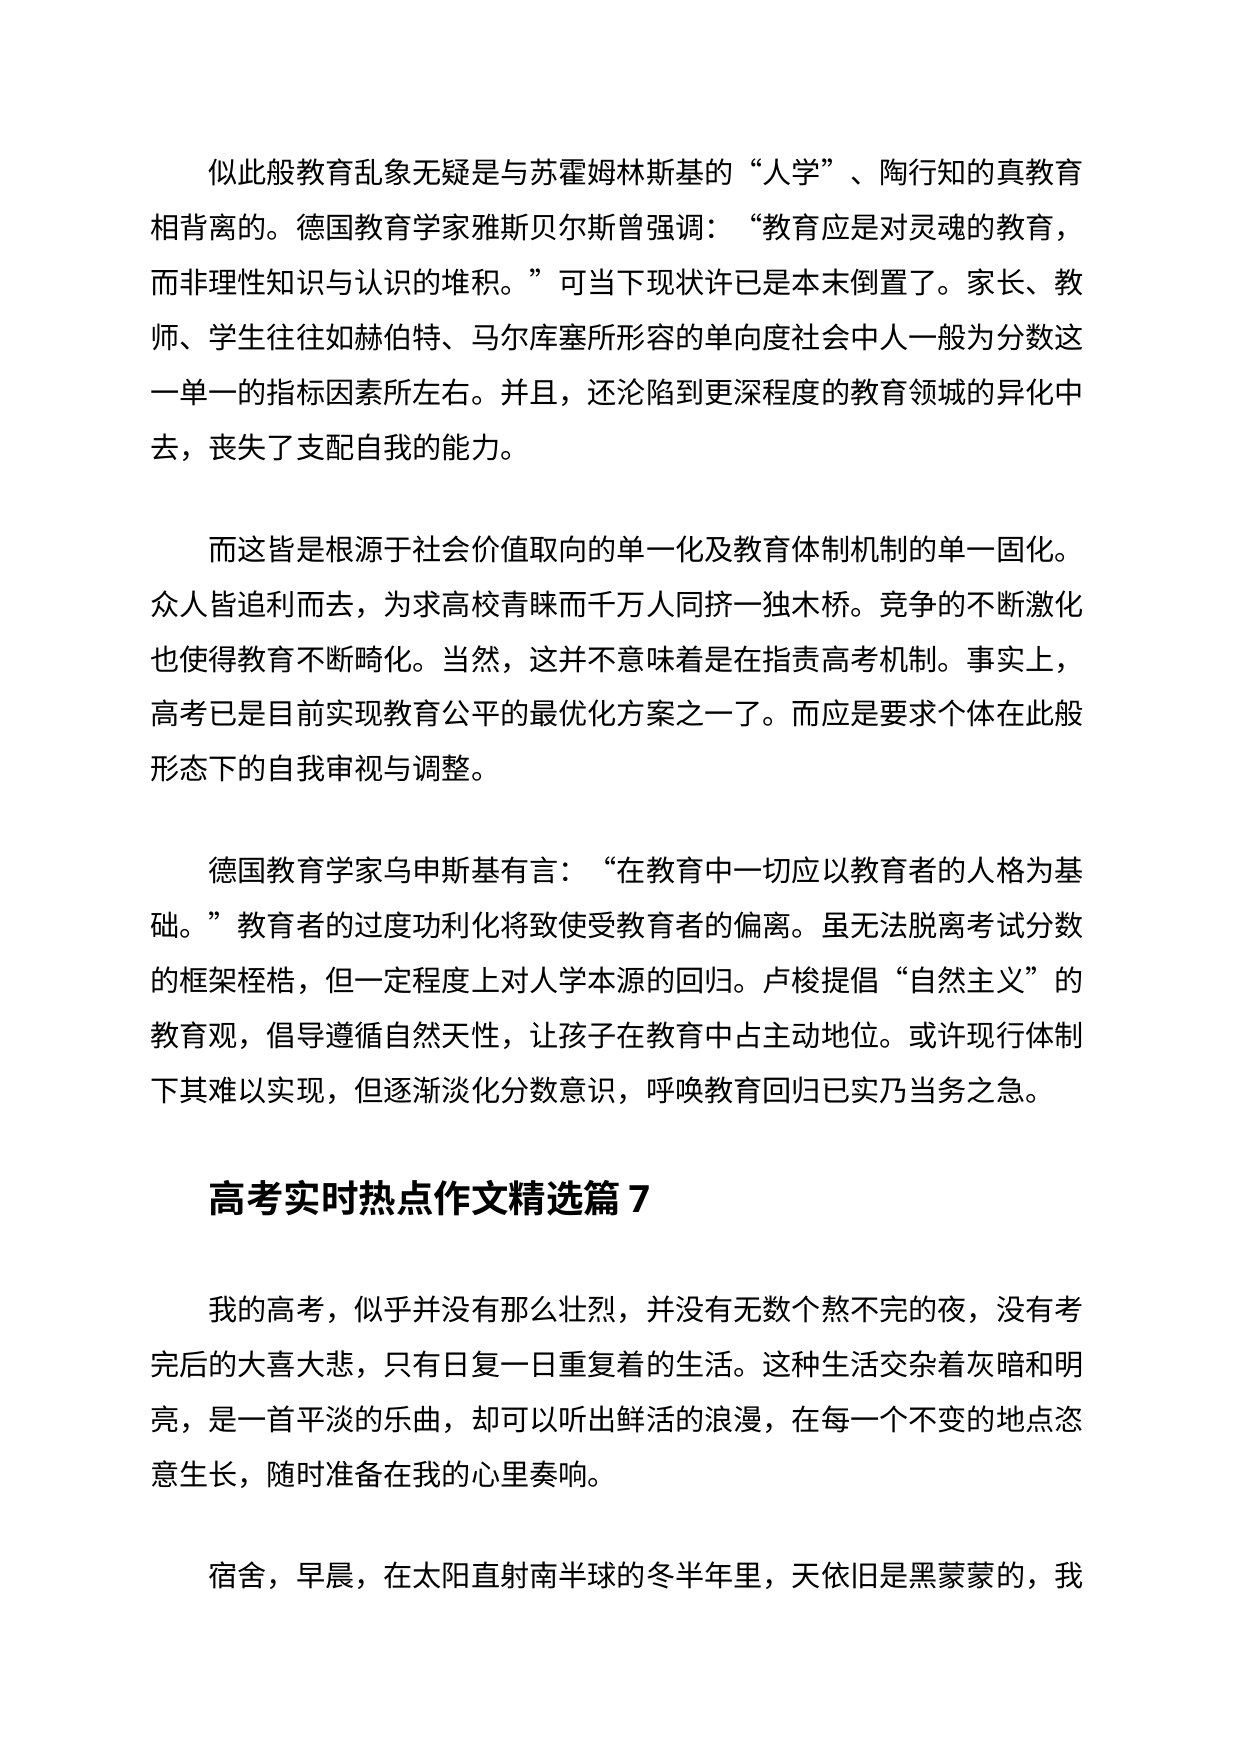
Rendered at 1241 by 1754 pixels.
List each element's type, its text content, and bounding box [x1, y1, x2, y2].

text 德国教育学家乌申斯基有言：“在教育中一切应以教育者的人格为基础。”教育者的过度功利化将致使受教育者的偏离。虽无法脱离考试分数的框架桎梏，但一定程度上对人学本源的回归。卢梭提倡“自然主义”的教育观，倡导遵循自然天性，让孩子在教育中占主动地位。或许现行体制下其难以实现，但逐渐淡化分数意识，呼唤教育回归已实乃当务之急。 [150, 848, 1090, 1109]
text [150, 1553, 1090, 1595]
text 高考实时热点作文精选篇7 [150, 1169, 1090, 1223]
text 我的高考，似乎并没有那么壮烈，并没有无数个熬不完的夜，没有考完后的大喜大悲，只有日复一日重复着的生活。这种生活交杂着灰暗和明亮，是一首平淡的乐曲，却可以听出鲜活的浪漫，在每一个不变的地点恣意生长，随时准备在我的心里奏响。 [150, 1287, 1090, 1493]
text 似此般教育乱象无疑是与苏霍姆林斯基的“人学”、陶行知的真教育相背离的。德国教育学家雅斯贝尔斯曾强调：“教育应是对灵魂的教育，而非理性知识与认识的堆积。”可当下现状许已是本末倒置了。家长、教师、学生往往如赫伯特、马尔库塞所形容的单向度社会中人一般为分数这一单一的指标因素所左右。并且，还沦陷到更深程度的教育领城的异化中去，丧失了支配自我的能力。 [150, 150, 1090, 467]
text 而这皆是根源于社会价值取向的单一化及教育体制机制的单一固化。众人皆追利而去，为求高校青睐而千万人同挤一独木桥。竞争的不断激化也使得教育不断畸化。当然，这并不意味着是在指责高考机制。事实上，高考已是目前实现教育公平的最优化方案之一了。而应是要求个体在此般形态下的自我审视与调整。 [150, 526, 1090, 788]
